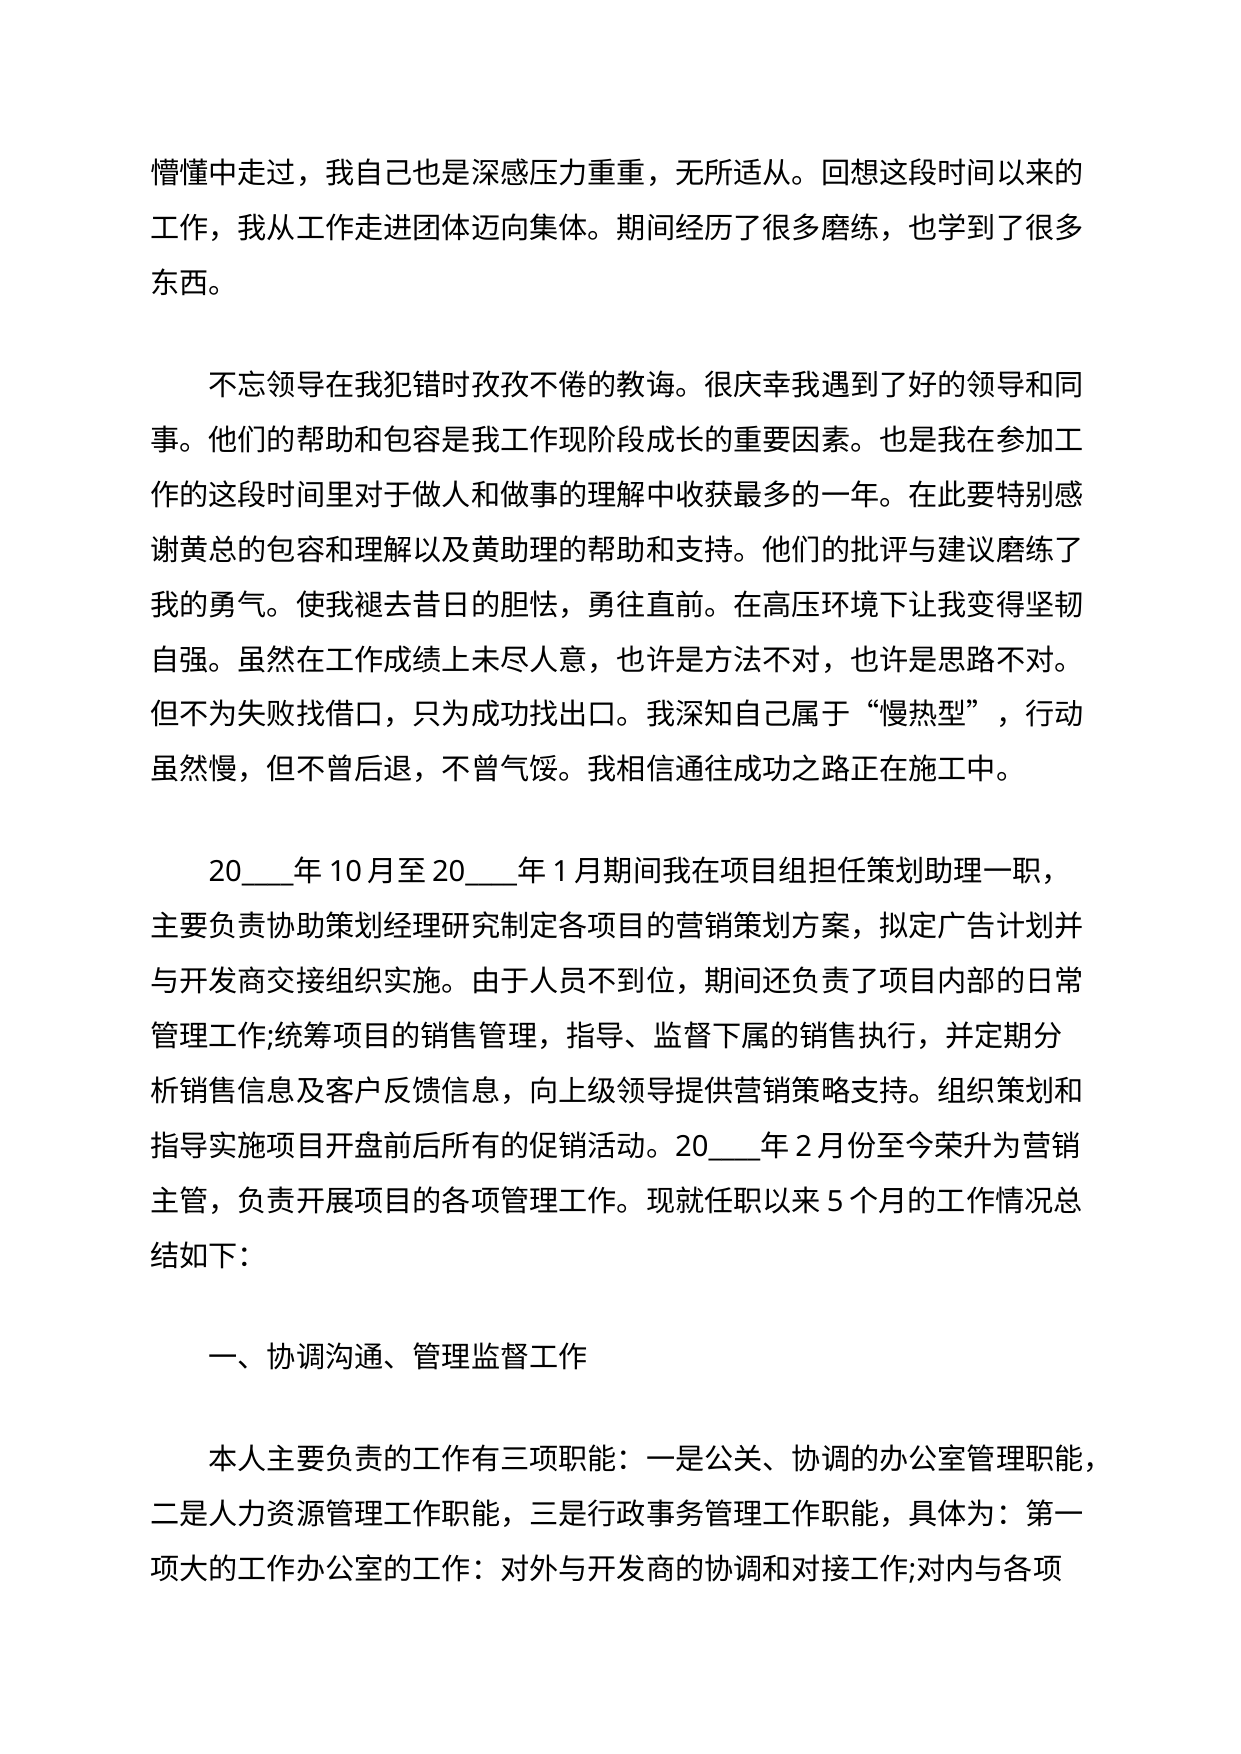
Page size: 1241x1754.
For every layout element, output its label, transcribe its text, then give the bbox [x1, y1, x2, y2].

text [150, 150, 1090, 302]
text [150, 1436, 1090, 1588]
text 一、协调沟通、管理监督工作 [150, 1334, 1090, 1376]
text 20____年10月至20____年1月期间我在项目组担任策划助理一职，主要负责协助策划经理研究制定各项目的营销策划方案，拟定广告计划并与开发商交接组织实施。由于人员不到位，期间还负责了项目内部的日常管理工作;统筹项目的销售管理，指导、监督下属的销售执行，并定期分析销售信息及客户反馈信息，向上级领导提供营销策略支持。组织策划和指导实施项目开盘前后所有的促销活动。20____年2月份至今荣升为营销主管，负责开展项目的各项管理工作。现就任职以来5个月的工作情况总结如下： [150, 848, 1090, 1274]
text 不忘领导在我犯错时孜孜不倦的教诲。很庆幸我遇到了好的领导和同事。他们的帮助和包容是我工作现阶段成长的重要因素。也是我在参加工作的这段时间里对于做人和做事的理解中收获最多的一年。在此要特别感谢黄总的包容和理解以及黄助理的帮助和支持。他们的批评与建议磨练了我的勇气。使我褪去昔日的胆怯，勇往直前。在高压环境下让我变得坚韧自强。虽然在工作成绩上未尽人意，也许是方法不对，也许是思路不对。但不为失败找借口，只为成功找出口。我深知自己属于“慢热型”，行动虽然慢，但不曾后退，不曾气馁。我相信通往成功之路正在施工中。 [150, 362, 1090, 788]
